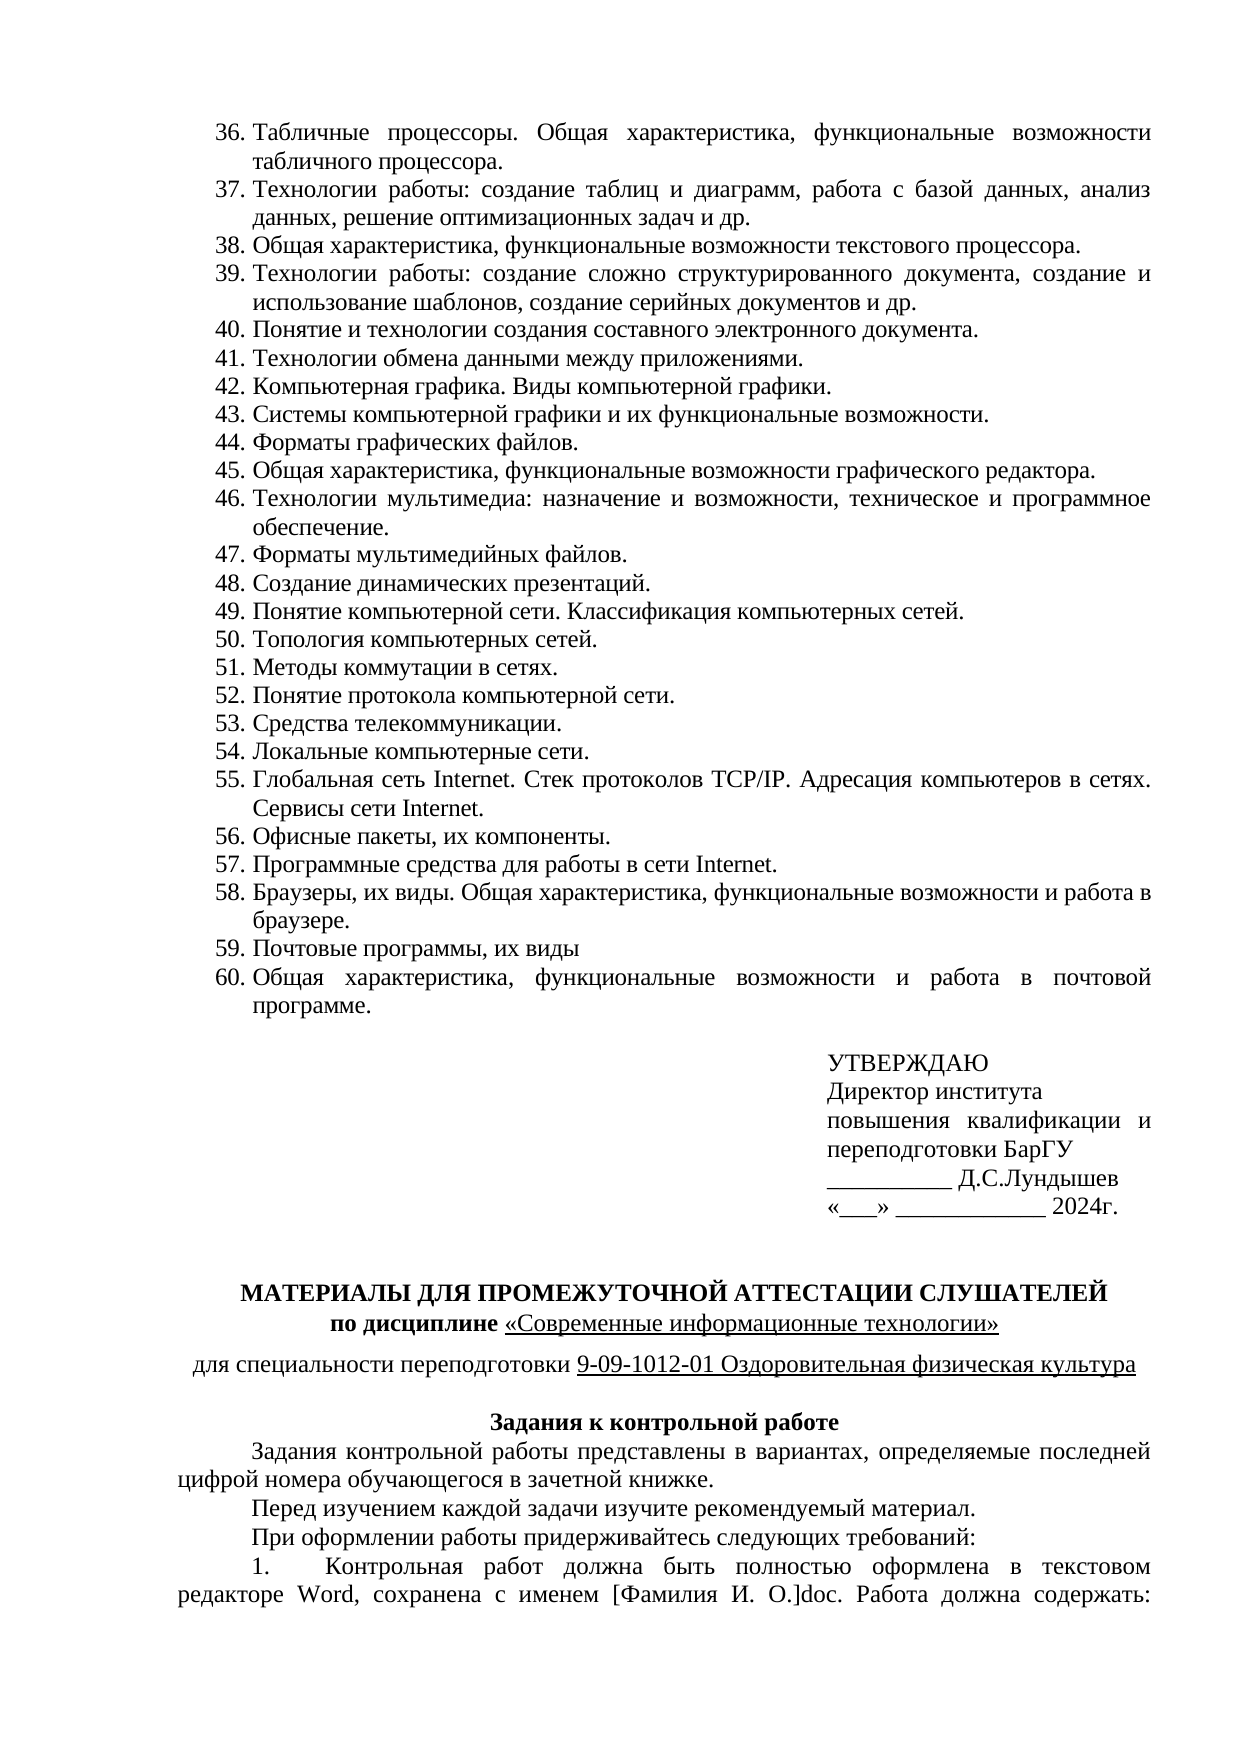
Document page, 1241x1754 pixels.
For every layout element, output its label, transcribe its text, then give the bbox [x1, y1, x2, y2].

text для специальности переподготовки 9-09-1012-01 Оздоровительная физическая культура [177, 1349, 1152, 1378]
list Общая характеристика, функциональные возможности графического редактора. [215, 456, 1152, 484]
list Локальные компьютерные сети. [215, 737, 1152, 765]
text «___» ____________ 2024г. [827, 1191, 1152, 1220]
list Понятие протокола компьютерной сети. [215, 681, 1152, 709]
list Общая характеристика, функциональные возможности текстового процессора. [215, 231, 1152, 259]
text При оформлении работы придерживайтесь следующих требований: [177, 1522, 1152, 1551]
list Технологии обмена данными между приложениями. [215, 343, 1152, 372]
list Технологии работы: создание таблиц и диаграмм, работа с базой данных, анализ данных, решение оптимизационных задач и др. [215, 174, 1152, 231]
list Понятие компьютерной сети. Классификация компьютерных сетей. [215, 597, 1152, 625]
text Перед изучением каждой задачи изучите рекомендуемый материал. [177, 1493, 1152, 1522]
list Глобальная сеть Internet. Стек протоколов TCP/IP. Адресация компьютеров в сетях. Сервисы сети Internet. [215, 765, 1152, 822]
list Системы компьютерной графики и их функциональные возможности. [215, 400, 1152, 428]
list Общая характеристика, функциональные возможности и работа в почтовой программе. [215, 962, 1152, 1019]
list Офисные пакеты, их компоненты. [215, 822, 1152, 850]
list Компьютерная графика. Виды компьютерной графики. [215, 372, 1152, 400]
text МАТЕРИАЛЫ ДЛЯ ПРОМЕЖУТОЧНОЙ АТТЕСТАЦИИ СЛУШАТЕЛЕЙ [177, 1275, 1171, 1308]
list Методы коммутации в сетях. [215, 653, 1152, 681]
list Табличные процессоры. Общая характеристика, функциональные возможности табличного процессора. [215, 118, 1152, 174]
list Понятие и технологии создания составного электронного документа. [215, 315, 1152, 343]
list Браузеры, их виды. Общая характеристика, функциональные возможности и работа в браузере. [215, 878, 1152, 934]
list Программные средства для работы в сети Internet. [215, 850, 1152, 878]
text Задания к контрольной работе [177, 1407, 1152, 1436]
text повышения квалификации и переподготовки БарГУ [827, 1105, 1152, 1163]
text __________ Д.С.Лундышев [827, 1163, 1152, 1191]
text Задания контрольной работы представлены в вариантах, определяемые последней цифрой номера обучающегося в зачетной книжке. [177, 1436, 1152, 1493]
list Технологии работы: создание сложно структурированного документа, создание и использование шаблонов, создание серийных документов и др. [215, 259, 1152, 315]
text УТВЕРЖДАЮ [827, 1048, 1152, 1076]
text по дисциплине «Современные информационные технологии» [177, 1308, 1152, 1337]
list Почтовые программы, их виды [215, 934, 1152, 962]
list Средства телекоммуникации. [215, 709, 1152, 737]
list Создание динамических презентаций. [215, 568, 1152, 597]
list Форматы графических файлов. [215, 428, 1152, 456]
list Форматы мультимедийных файлов. [215, 540, 1152, 568]
list Топология компьютерных сетей. [215, 625, 1152, 653]
text Директор института [827, 1076, 1152, 1105]
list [177, 1551, 1152, 1608]
list Технологии мультимедиа: назначение и возможности, техническое и программное обеспечение. [215, 484, 1152, 540]
